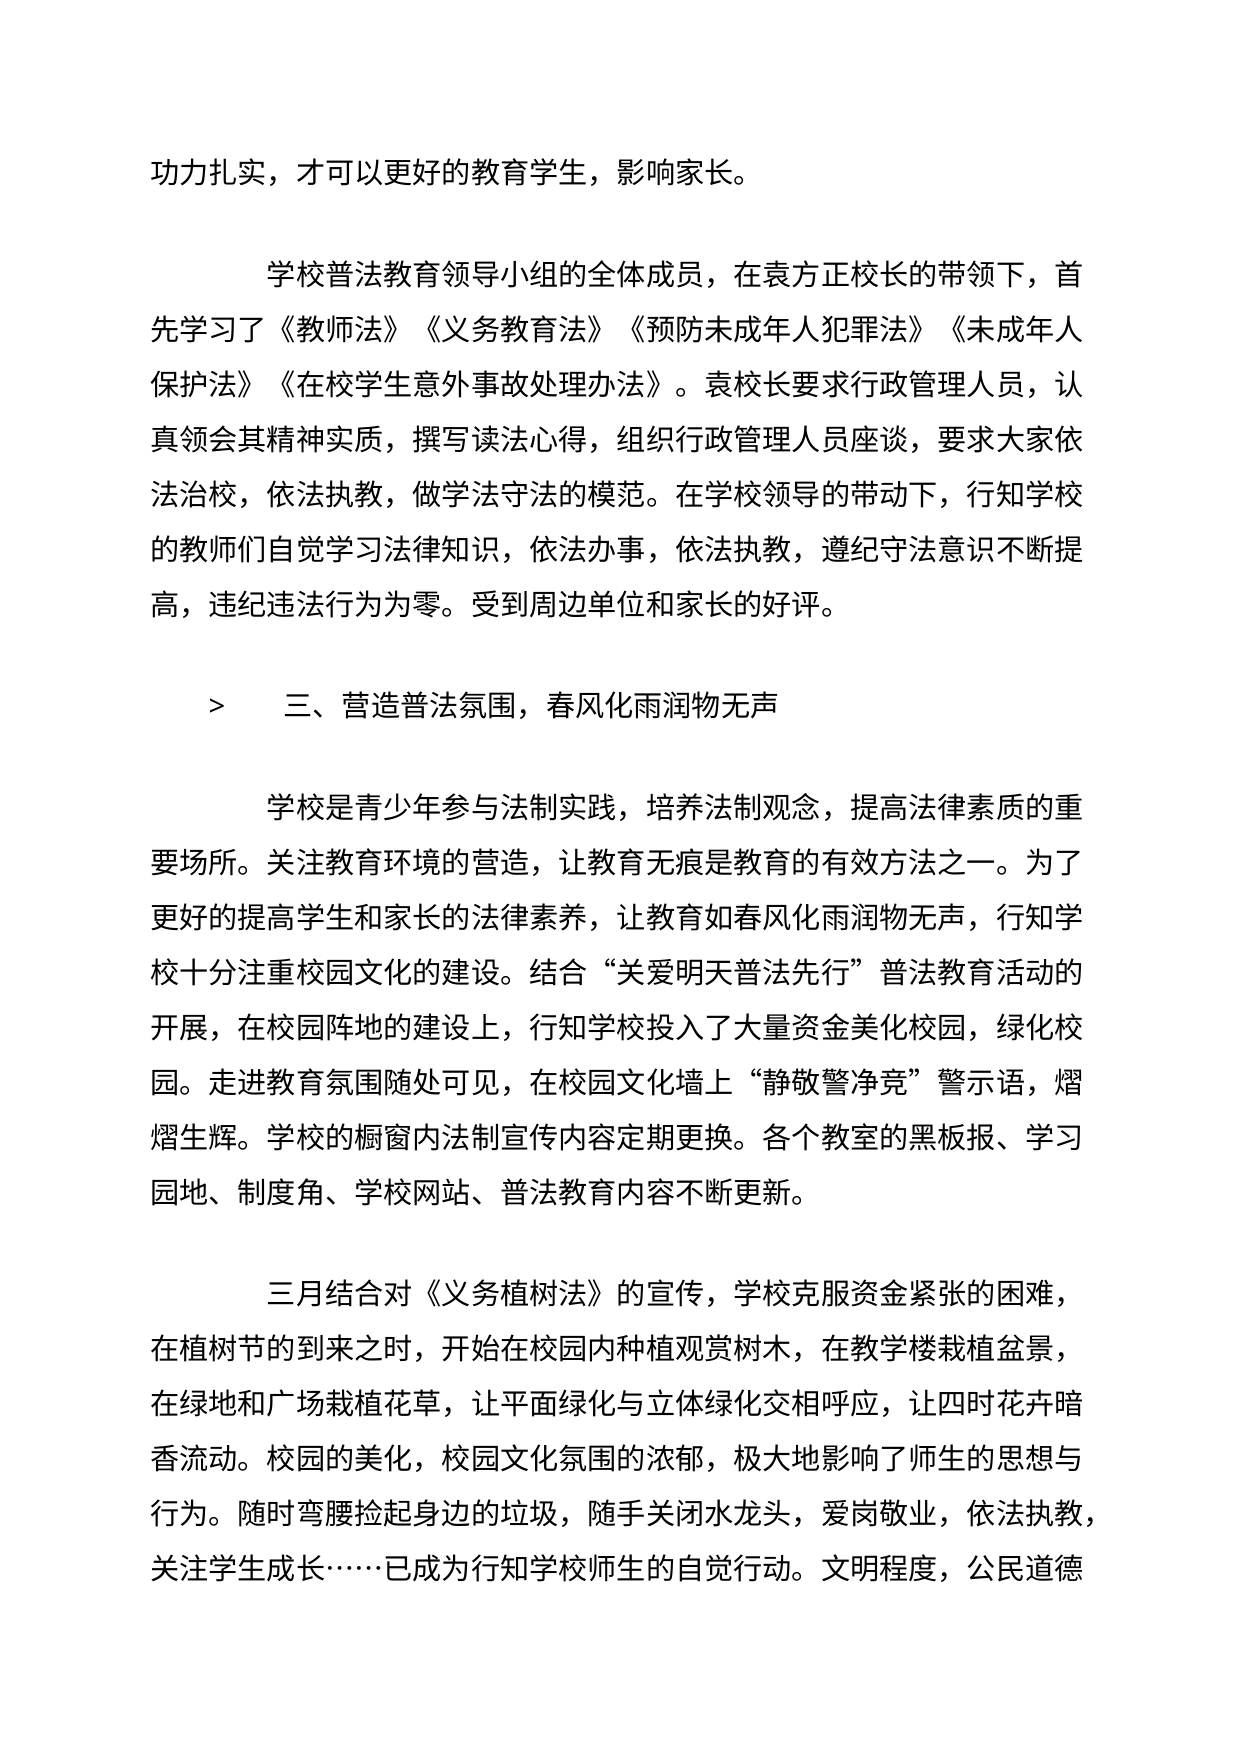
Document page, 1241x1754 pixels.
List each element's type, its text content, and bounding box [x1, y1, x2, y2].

text 学校普法教育领导小组的全体成员，在袁方正校长的带领下，首先学习了《教师法》《义务教育法》《预防未成年人犯罪法》《未成年人保护法》《在校学生意外事故处理办法》。袁校长要求行政管理人员，认真领会其精神实质，撰写读法心得，组织行政管理人员座谈，要求大家依法治校，依法执教，做学法守法的模范。在学校领导的带动下，行知学校的教师们自觉学习法律知识，依法办事，依法执教，遵纪守法意识不断提高，违纪违法行为为零。受到周边单位和家长的好评。 [150, 252, 1090, 623]
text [150, 1271, 1090, 1588]
text > 三、营造普法氛围，春风化雨润物无声 [150, 683, 1090, 725]
text 学校是青少年参与法制实践，培养法制观念，提高法律素质的重要场所。关注教育环境的营造，让教育无痕是教育的有效方法之一。为了更好的提高学生和家长的法律素养，让教育如春风化雨润物无声，行知学校十分注重校园文化的建设。结合“关爱明天普法先行”普法教育活动的开展，在校园阵地的建设上，行知学校投入了大量资金美化校园，绿化校园。走进教育氛围随处可见，在校园文化墙上“静敬警净竞”警示语，熠熠生辉。学校的橱窗内法制宣传内容定期更换。各个教室的黑板报、学习园地、制度角、学校网站、普法教育内容不断更新。 [150, 785, 1090, 1211]
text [150, 150, 1090, 192]
